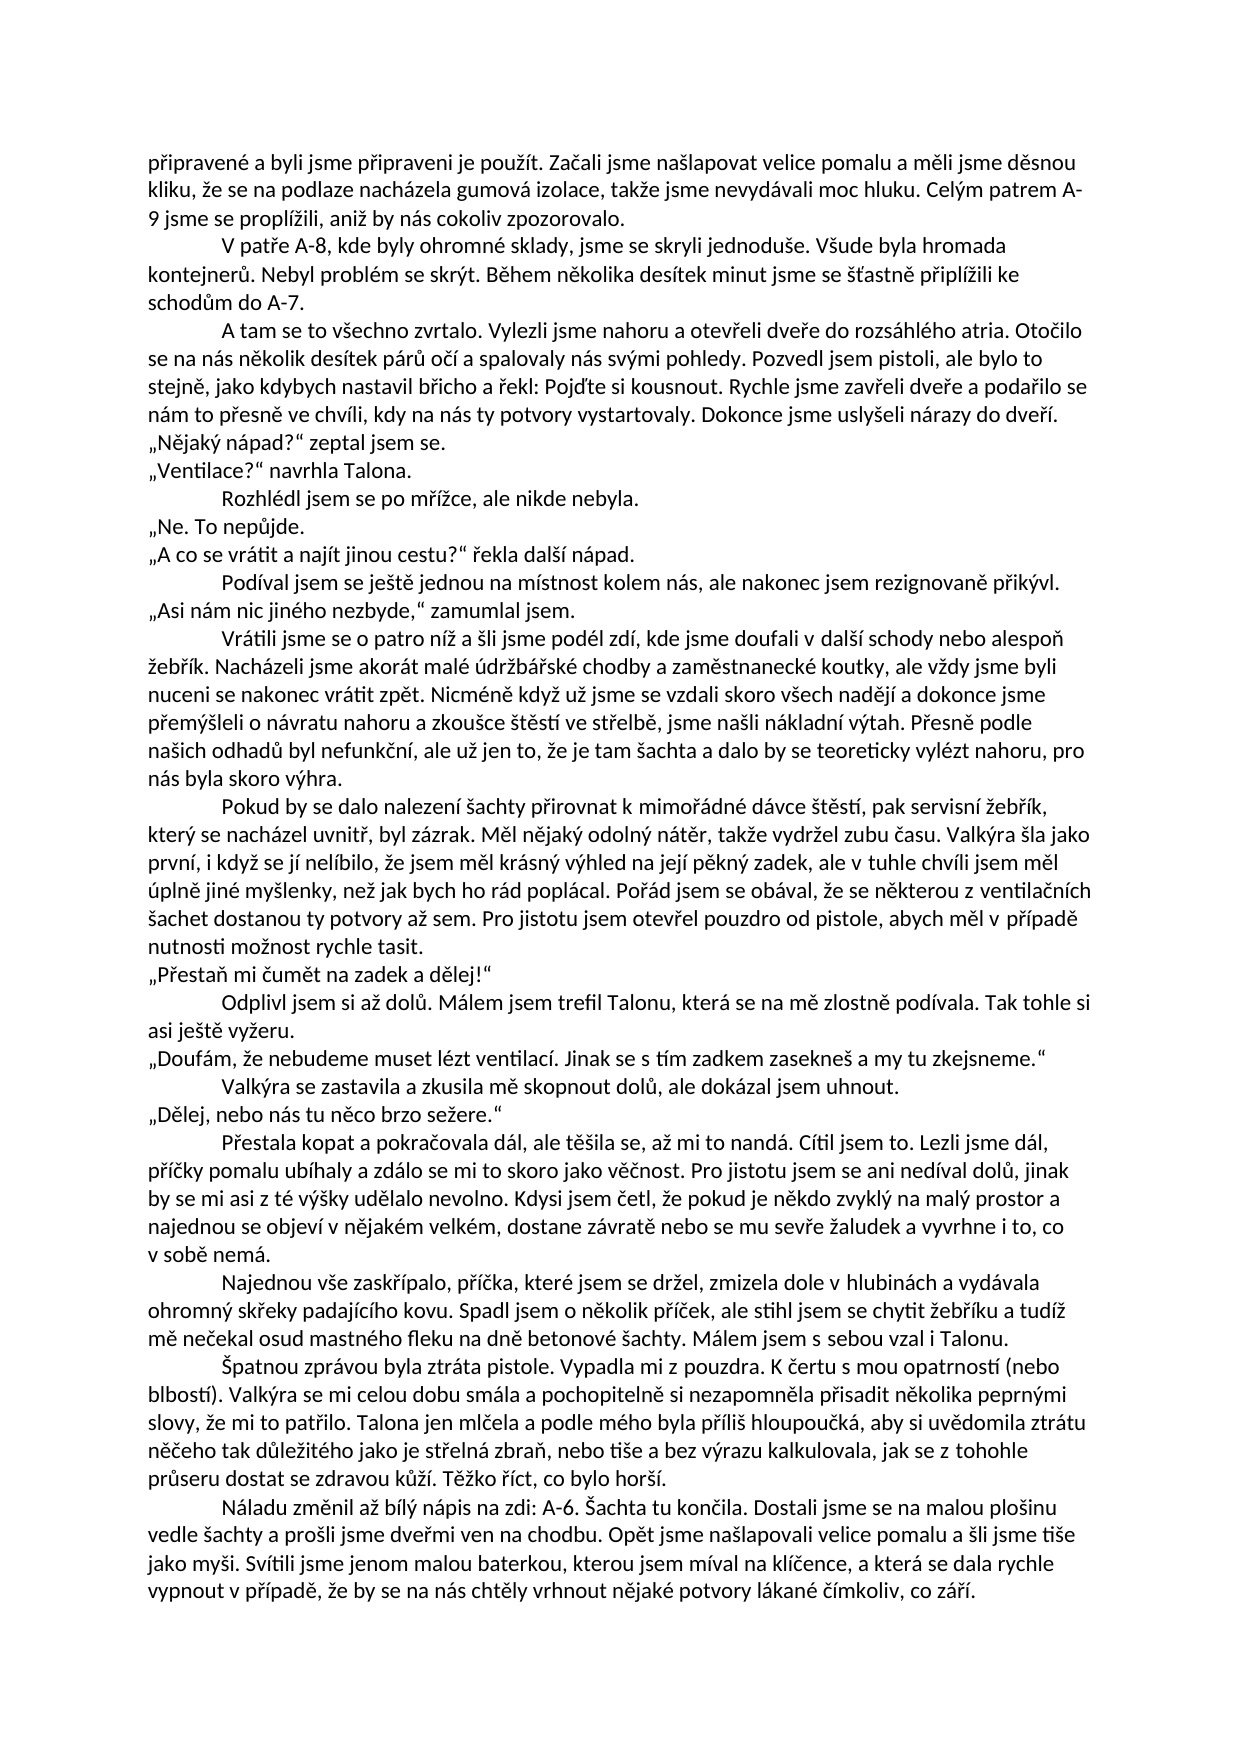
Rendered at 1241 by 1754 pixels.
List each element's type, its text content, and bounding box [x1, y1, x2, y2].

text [148, 148, 1093, 232]
text „Doufám, že nebudeme muset lézt ventilací. Jinak se s tím zadkem zasekneš a my tu zkejsneme.“ [148, 1044, 1093, 1072]
text Podíval jsem se ještě jednou na místnost kolem nás, ale nakonec jsem rezignovaně přikývl. [148, 568, 1093, 596]
text A tam se to všechno zvrtalo. Vylezli jsme nahoru a otevřeli dveře do rozsáhlého atria. Otočilo se na nás několik desítek párů očí a spalovaly nás svými pohledy. Pozvedl jsem pistoli, ale bylo to stejně, jako kdybych nastavil břicho a řekl: Pojďte si kousnout. Rychle jsme zavřeli dveře a podařilo se nám to přesně ve chvíli, kdy na nás ty potvory vystartovaly. Dokonce jsme uslyšeli nárazy do dveří. [148, 316, 1093, 428]
text „Ventilace?“ navrhla Talona. [148, 456, 1093, 484]
text „Nějaký nápad?“ zeptal jsem se. [148, 428, 1093, 456]
text Vrátili jsme se o patro níž a šli jsme podél zdí, kde jsme doufali v další schody nebo alespoň žebřík. Nacházeli jsme akorát malé údržbářské chodby a zaměstnanecké koutky, ale vždy jsme byli nuceni se nakonec vrátit zpět. Nicméně když už jsme se vzdali skoro všech nadějí a dokonce jsme přemýšleli o návratu nahoru a zkoušce štěstí ve střelbě, jsme našli nákladní výtah. Přesně podle našich odhadů byl nefunkční, ale už jen to, že je tam šachta a dalo by se teoreticky vylézt nahoru, pro nás byla skoro výhra. [148, 624, 1093, 792]
text „A co se vrátit a najít jinou cestu?“ řekla další nápad. [148, 540, 1093, 568]
text „Ne. To nepůjde. [148, 512, 1093, 540]
text Odplivl jsem si až dolů. Málem jsem trefil Talonu, která se na mě zlostně podívala. Tak tohle si asi ještě vyžeru. [148, 988, 1093, 1044]
text Rozhlédl jsem se po mřížce, ale nikde nebyla. [148, 484, 1093, 512]
text Přestala kopat a pokračovala dál, ale těšila se, až mi to nandá. Cítil jsem to. Lezli jsme dál, příčky pomalu ubíhaly a zdálo se mi to skoro jako věčnost. Pro jistotu jsem se ani nedíval dolů, jinak by se mi asi z té výšky udělalo nevolno. Kdysi jsem četl, že pokud je někdo zvyklý na malý prostor a najednou se objeví v nějakém velkém, dostane závratě nebo se mu sevře žaludek a vyvrhne i to, co v sobě nemá. [148, 1128, 1093, 1268]
text Náladu změnil až bílý nápis na zdi: A-6. Šachta tu končila. Dostali jsme se na malou plošinu vedle šachty a prošli jsme dveřmi ven na chodbu. Opět jsme našlapovali velice pomalu a šli jsme tiše jako myši. Svítili jsme jenom malou baterkou, kterou jsem míval na klíčence, a která se dala rychle vypnout v případě, že by se na nás chtěly vrhnout nějaké potvory lákané čímkoliv, co září. [148, 1493, 1093, 1605]
text Špatnou zprávou byla ztráta pistole. Vypadla mi z pouzdra. K čertu s mou opatrností (nebo blbostí). Valkýra se mi celou dobu smála a pochopitelně si nezapomněla přisadit několika peprnými slovy, že mi to patřilo. Talona jen mlčela a podle mého byla příliš hloupoučká, aby si uvědomila ztrátu něčeho tak důležitého jako je střelná zbraň, nebo tiše a bez výrazu kalkulovala, jak se z tohohle průseru dostat se zdravou kůží. Těžko říct, co bylo horší. [148, 1352, 1093, 1493]
text „Asi nám nic jiného nezbyde,“ zamumlal jsem. [148, 596, 1093, 624]
text „Dělej, nebo nás tu něco brzo sežere.“ [148, 1100, 1093, 1128]
text Pokud by se dalo nalezení šachty přirovnat k mimořádné dávce štěstí, pak servisní žebřík, který se nacházel uvnitř, byl zázrak. Měl nějaký odolný nátěr, takže vydržel zubu času. Valkýra šla jako první, i když se jí nelíbilo, že jsem měl krásný výhled na její pěkný zadek, ale v tuhle chvíli jsem měl úplně jiné myšlenky, než jak bych ho rád poplácal. Pořád jsem se obával, že se některou z ventilačních šachet dostanou ty potvory až sem. Pro jistotu jsem otevřel pouzdro od pistole, abych měl v případě nutnosti možnost rychle tasit. [148, 792, 1093, 960]
text Najednou vše zaskřípalo, příčka, které jsem se držel, zmizela dole v hlubinách a vydávala ohromný skřeky padajícího kovu. Spadl jsem o několik příček, ale stihl jsem se chytit žebříku a tudíž mě nečekal osud mastného fleku na dně betonové šachty. Málem jsem s sebou vzal i Talonu. [148, 1268, 1093, 1352]
text Valkýra se zastavila a zkusila mě skopnout dolů, ale dokázal jsem uhnout. [148, 1072, 1093, 1100]
text V patře A-8, kde byly ohromné sklady, jsme se skryli jednoduše. Všude byla hromada kontejnerů. Nebyl problém se skrýt. Během několika desítek minut jsme se šťastně připlížili ke schodům do A-7. [148, 232, 1093, 316]
text „Přestaň mi čumět na zadek a dělej!“ [148, 960, 1093, 988]
